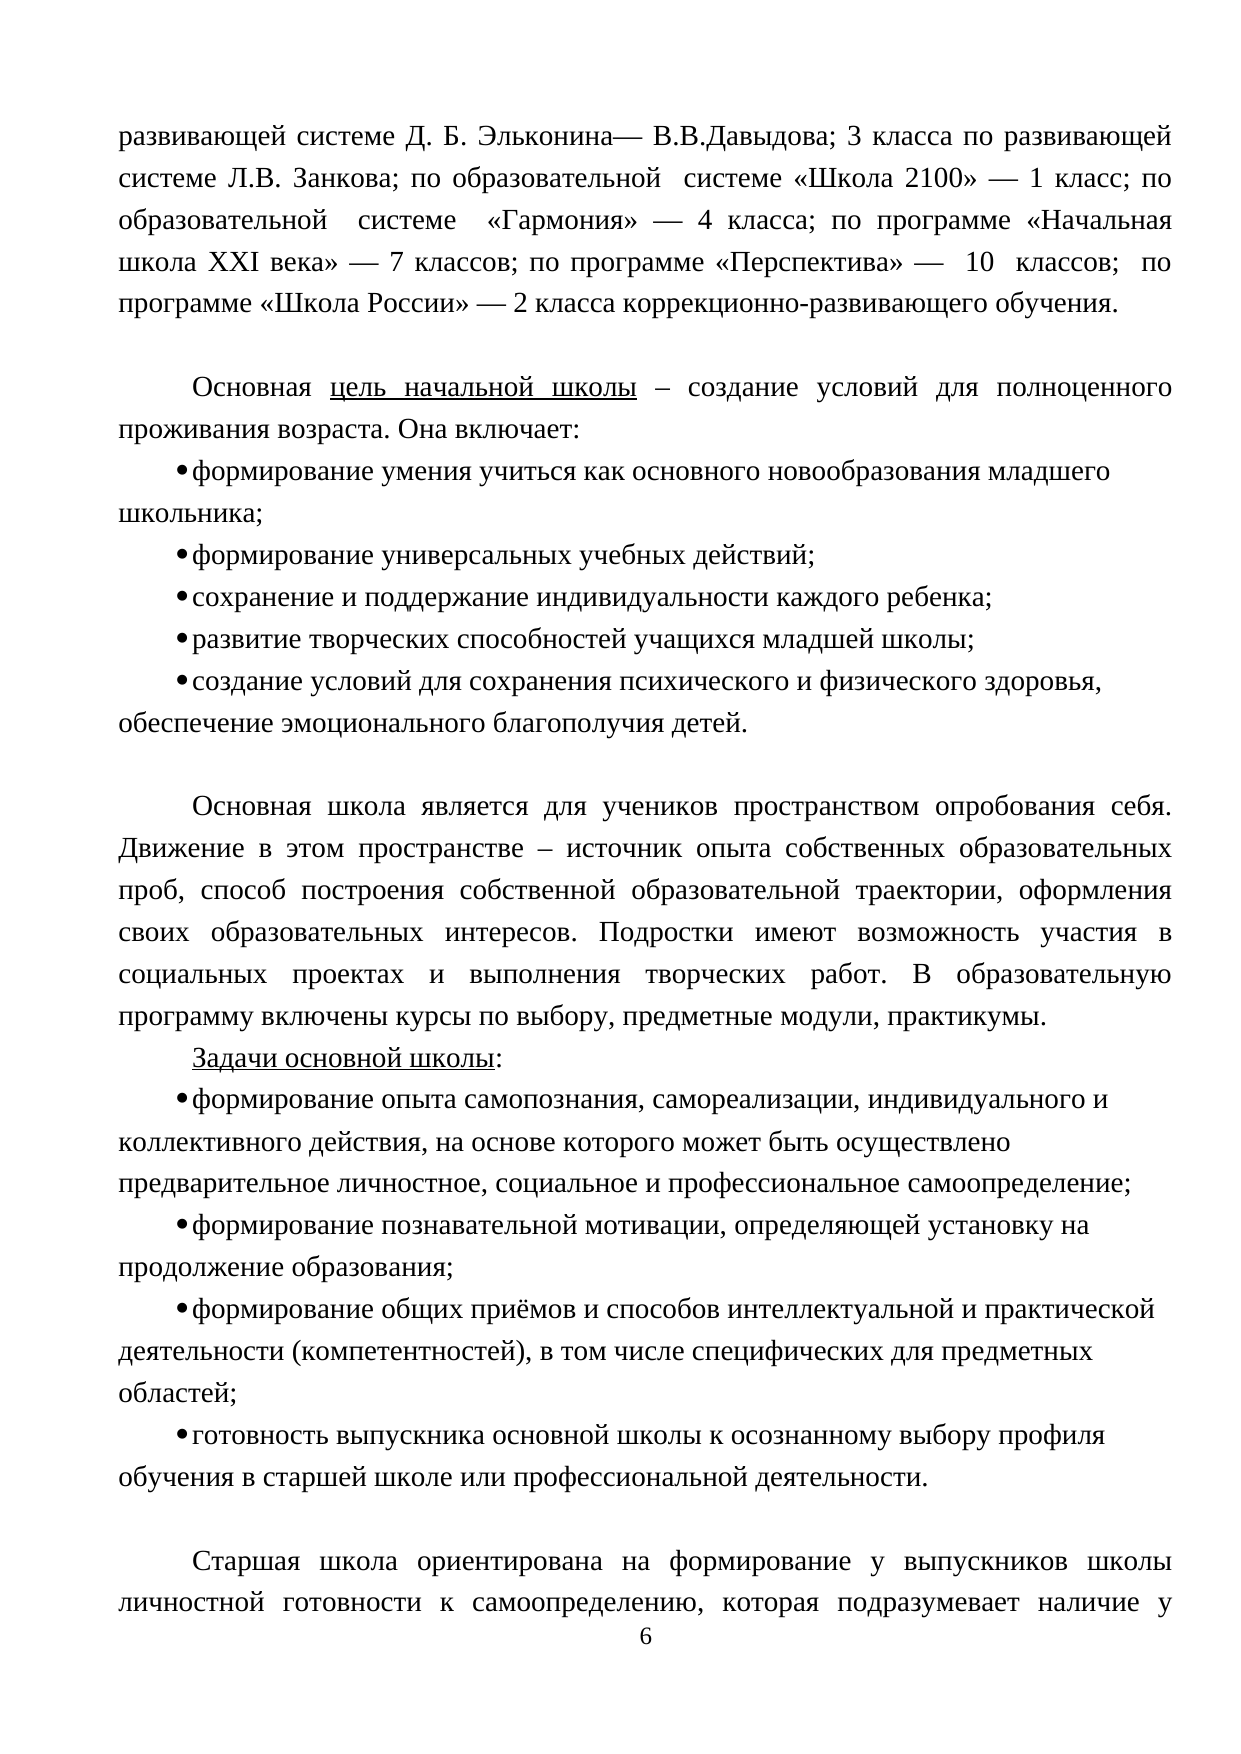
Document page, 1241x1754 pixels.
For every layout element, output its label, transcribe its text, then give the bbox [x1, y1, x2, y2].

list формирование универсальных учебных действий; [118, 537, 1173, 571]
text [118, 118, 1173, 319]
list создание условий для сохранения психического и физического здоровья, обеспечение эмоционального благополучия детей. [118, 663, 1173, 738]
list сохранение и поддержание индивидуальности каждого ребенка; [118, 579, 1173, 612]
list формирование общих приёмов и способов интеллектуальной и практической деятельности (компетентностей), в том числе специфических для предметных областей; [118, 1291, 1173, 1409]
list формирование опыта самопознания, самореализации, индивидуального и коллективного действия, на основе которого может быть осуществлено предварительное личностное, социальное и профессиональное самоопределение; [118, 1082, 1173, 1199]
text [118, 1543, 1173, 1618]
list формирование умения учиться как основного новообразования младшего школьника; [118, 453, 1173, 528]
list развитие творческих способностей учащихся младшей школы; [118, 621, 1173, 654]
text Основная цель начальной школы – создание условий для полноценного проживания возраста. Она включает: [118, 369, 1173, 445]
list формирование познавательной мотивации, определяющей установку на продолжение образования; [118, 1207, 1173, 1283]
text Задачи основной школы: [118, 1040, 1173, 1073]
list готовность выпускника основной школы к осознанному выбору профиля обучения в старшей школе или профессиональной деятельности. [118, 1417, 1173, 1492]
text Основная школа является для учеников пространством опробования себя. Движение в этом пространстве – источник опыта собственных образовательных проб, способ построения собственной образовательной траектории, оформления своих образовательных интересов. Подростки имеют возможность участия в социальных проектах и выполнения творческих работ. В образовательную программу включены курсы по выбору, предметные модули, практикумы. [118, 788, 1173, 1031]
